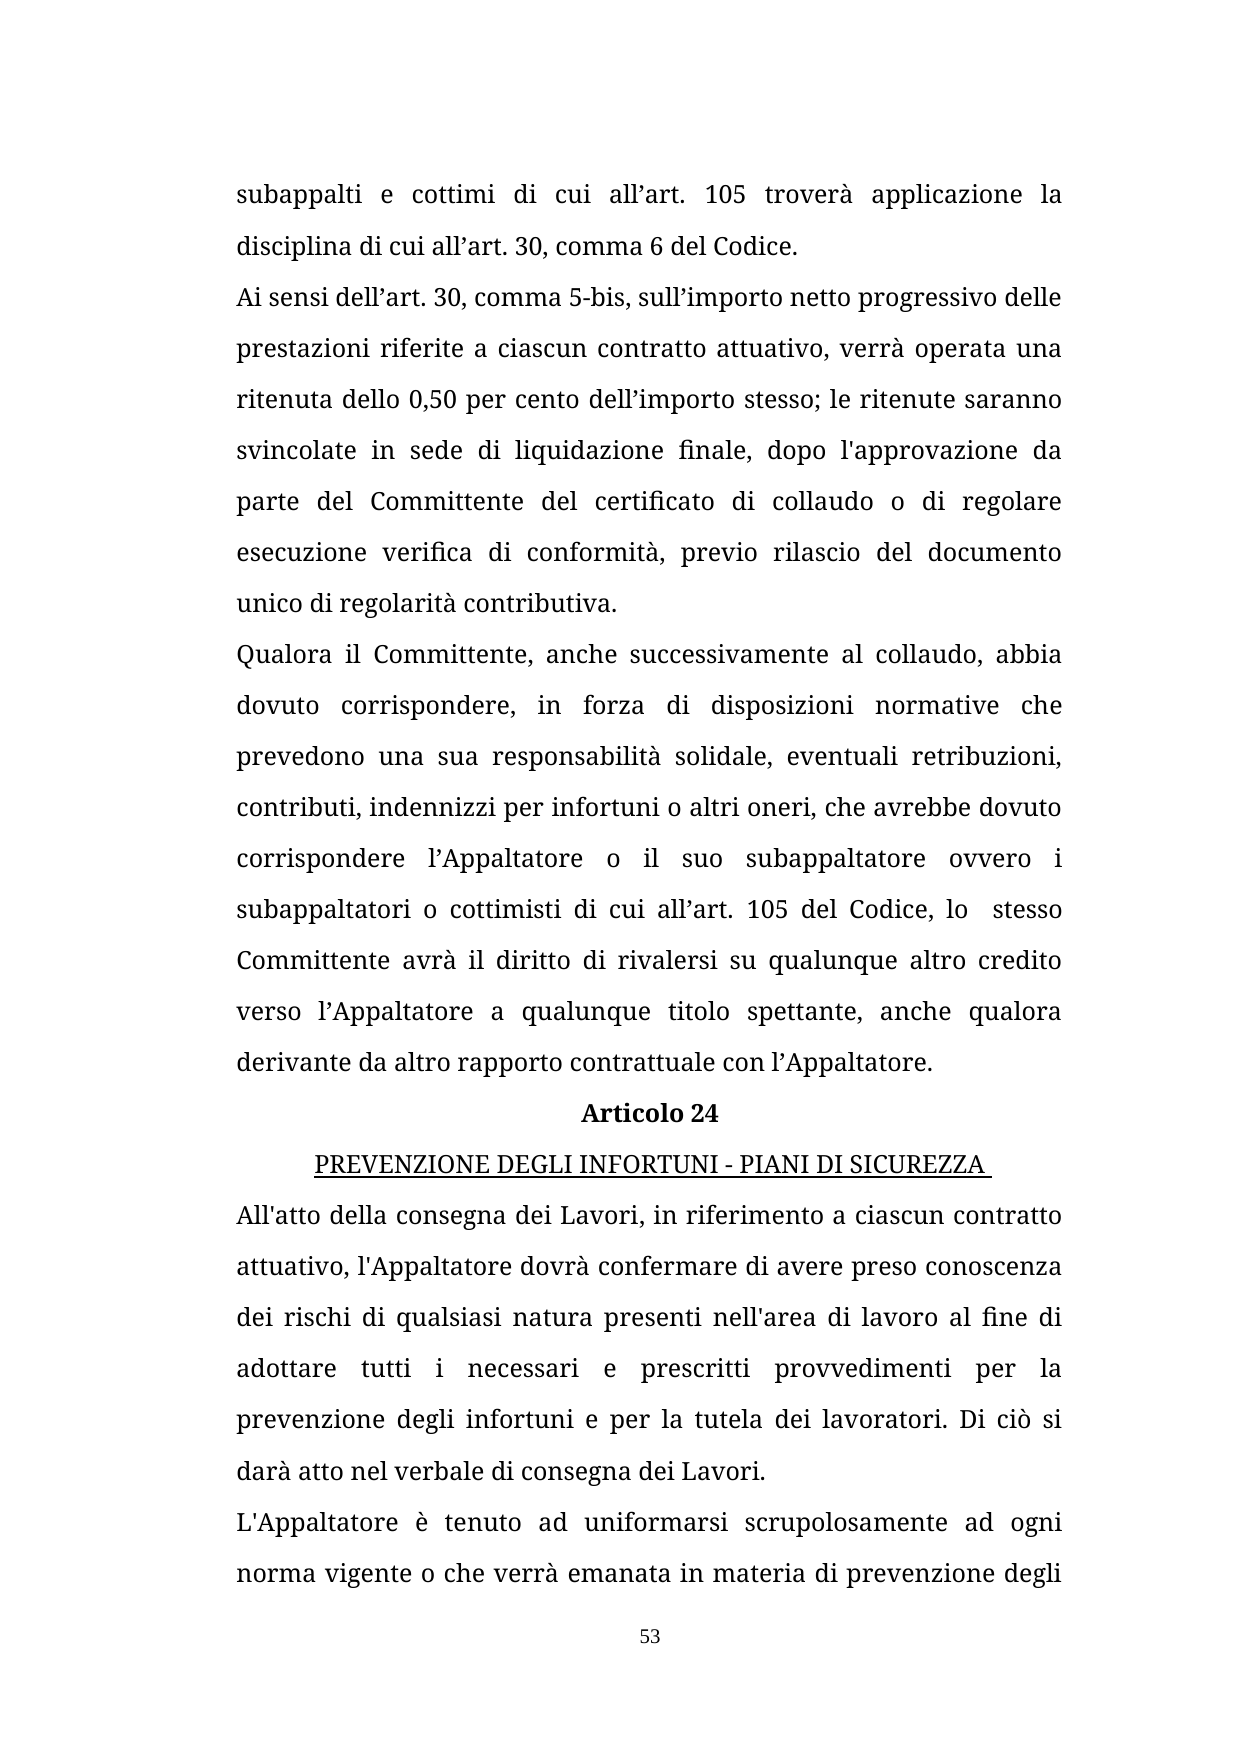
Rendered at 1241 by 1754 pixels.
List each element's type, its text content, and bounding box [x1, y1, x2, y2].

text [236, 177, 1063, 262]
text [236, 1504, 1063, 1589]
text Articolo 24 [236, 1096, 1063, 1130]
text Qualora il Committente, anche successivamente al collaudo, abbia dovuto corrispondere, in forza di disposizioni normative che prevedono una sua responsabilità solidale, eventuali retribuzioni, contributi, indennizzi per infortuni o altri oneri, che avrebbe dovuto corrispondere l’Appaltatore o il suo subappaltatore ovvero i subappaltatori o cottimisti di cui all’art. 105 del Codice, lo stesso Committente avrà il diritto di rivalersi su qualunque altro credito verso l’Appaltatore a qualunque titolo spettante, anche qualora derivante da altro rapporto contrattuale con l’Appaltatore. [236, 637, 1063, 1079]
text All'atto della consegna dei Lavori, in riferimento a ciascun contratto attuativo, l'Appaltatore dovrà confermare di avere preso conoscenza dei rischi di qualsiasi natura presenti nell'area di lavoro al fine di adottare tutti i necessari e prescritti provvedimenti per la prevenzione degli infortuni e per la tutela dei lavoratori. Di ciò si darà atto nel verbale di consegna dei Lavori. [236, 1198, 1063, 1487]
text PREVENZIONE DEGLI INFORTUNI - PIANI DI SICUREZZA [236, 1147, 1063, 1181]
text Ai sensi dell’art. 30, comma 5-bis, sull’importo netto progressivo delle prestazioni riferite a ciascun contratto attuativo, verrà operata una ritenuta dello 0,50 per cento dell’importo stesso; le ritenute saranno svincolate in sede di liquidazione finale, dopo l'approvazione da parte del Committente del certificato di collaudo o di regolare esecuzione verifica di conformità, previo rilascio del documento unico di regolarità contributiva. [236, 279, 1063, 619]
